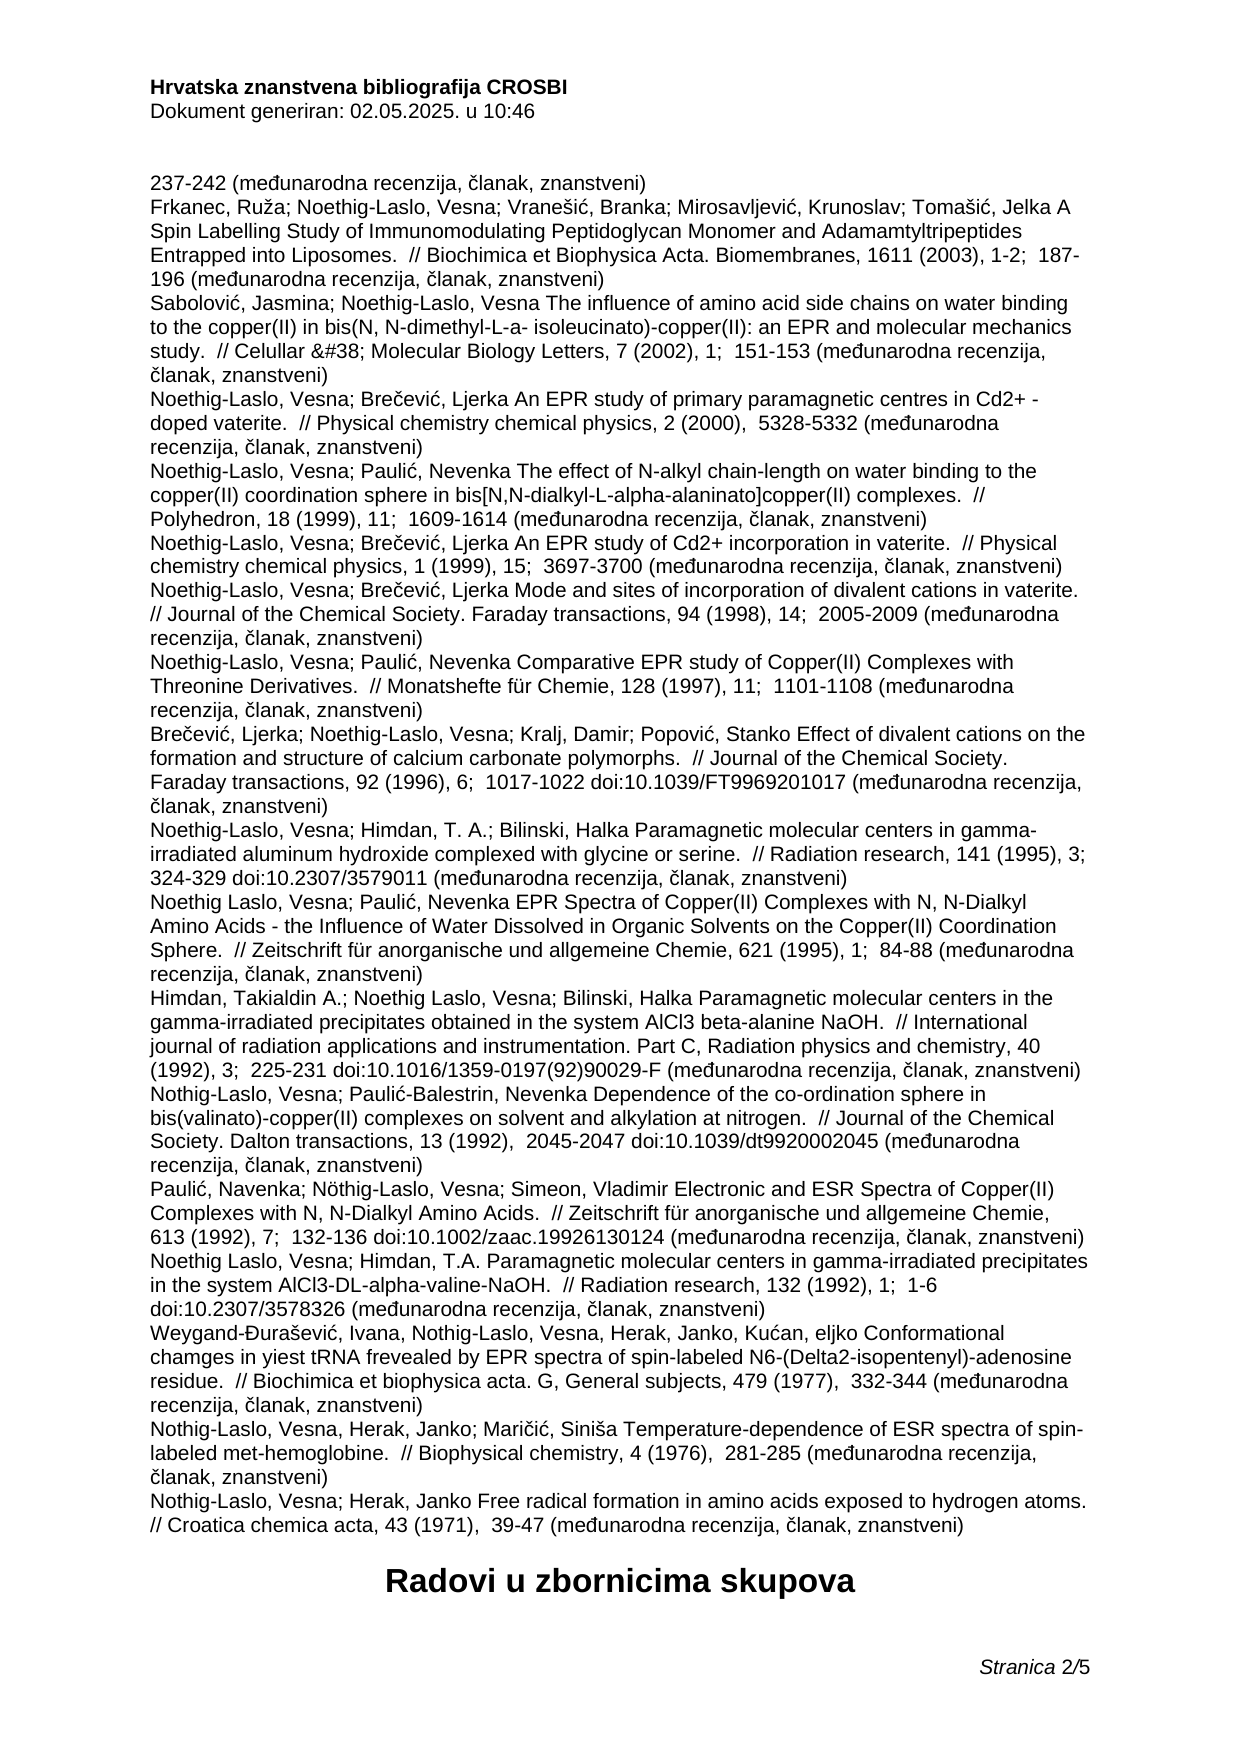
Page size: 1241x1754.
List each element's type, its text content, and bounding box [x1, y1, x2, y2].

subtitle Radovi u zbornicima skupova [150, 1561, 1090, 1599]
text Noethig Laslo, Vesna; Himdan, T.A. [150, 1249, 1090, 1321]
text Noethig-Laslo, Vesna; Paulić, Nevenka [150, 650, 1090, 722]
text Nothig-Laslo, Vesna; Paulić-Balestrin, Nevenka [150, 1081, 1090, 1177]
text Brečević, Ljerka; Noethig-Laslo, Vesna; Kralj, Damir; Popović, Stanko [150, 722, 1090, 818]
text Paulić, Navenka; Nöthig-Laslo, Vesna; Simeon, Vladimir [150, 1177, 1090, 1249]
text Himdan, Takialdin A.; Noethig Laslo, Vesna; Bilinski, Halka [150, 986, 1090, 1081]
text Sabolović, Jasmina; Noethig-Laslo, Vesna [150, 291, 1090, 387]
text Noethig Laslo, Vesna; Paulić, Nevenka [150, 890, 1090, 986]
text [150, 171, 1090, 195]
text Weygand-Đurašević, Ivana, Nothig-Laslo, Vesna, Herak, Janko, Kućan, eljko [150, 1321, 1090, 1417]
text Nothig-Laslo, Vesna, Herak, Janko; Maričić, Siniša [150, 1417, 1090, 1489]
text Frkanec, Ruža; Noethig-Laslo, Vesna; Vranešić, Branka; Mirosavljević, Krunoslav; Tomašić, Jelka [150, 195, 1090, 291]
text Noethig-Laslo, Vesna; Brečević, Ljerka [150, 387, 1090, 458]
text Noethig-Laslo, Vesna; Himdan, T. A.; Bilinski, Halka [150, 818, 1090, 890]
text Noethig-Laslo, Vesna; Brečević, Ljerka [150, 578, 1090, 650]
text Noethig-Laslo, Vesna; Brečević, Ljerka [150, 530, 1090, 578]
text Nothig-Laslo, Vesna; Herak, Janko [150, 1489, 1090, 1537]
text Noethig-Laslo, Vesna; Paulić, Nevenka [150, 458, 1090, 530]
